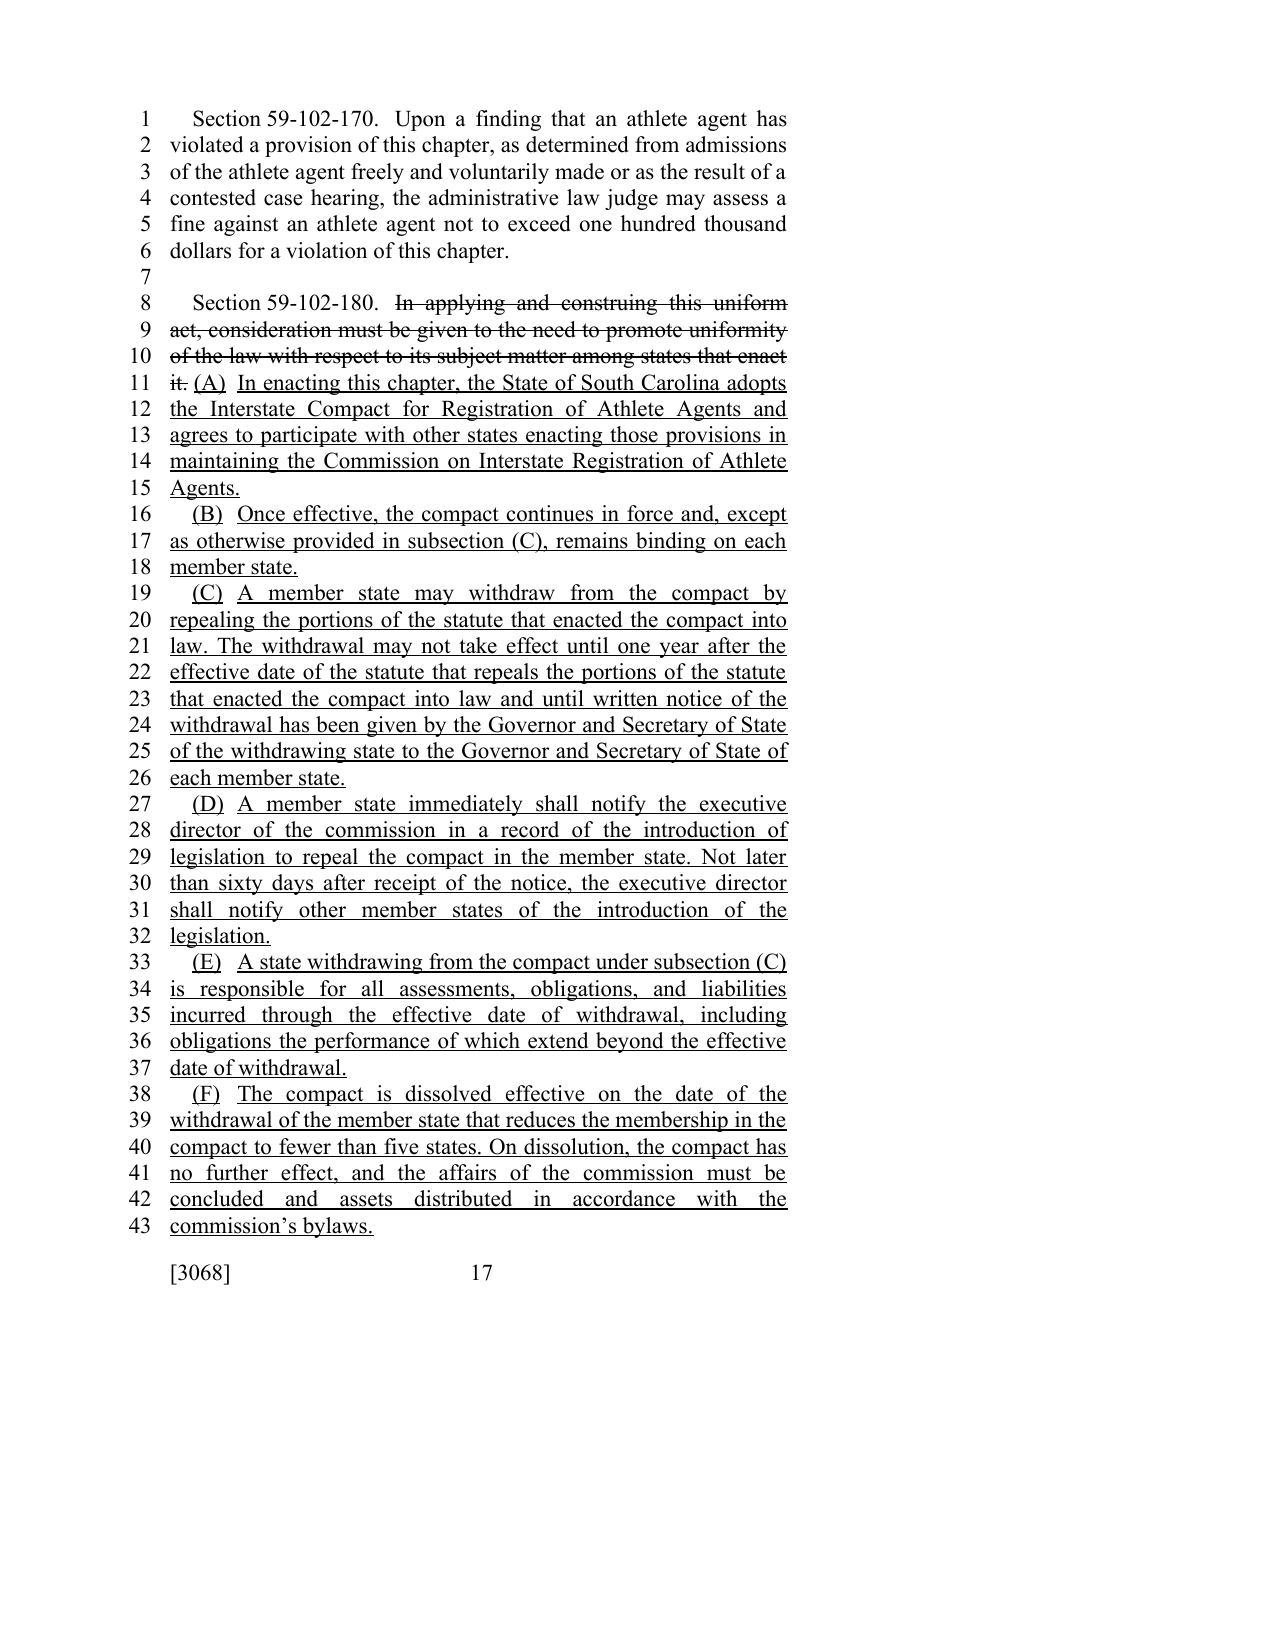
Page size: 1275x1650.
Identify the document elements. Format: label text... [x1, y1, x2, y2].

text (B) Once effective, the compact continues in force and, except as otherwise provided in subsection (C), remains binding on each member state. [169, 500, 787, 550]
text (E) A state withdrawing from the compact under subsection (C) is responsible for all assessments, obligations, and liabilities incurred through the effective date of withdrawal, including obligations the performance of which extend beyond the effective date of withdrawal. [169, 948, 787, 998]
text (D) A member state immediately shall notify the executive director of the commission in a record of the introduction of legislation to repeal the compact in the member state. Not later than sixty days after receipt of the notice, the executive director shall notify other member states of the introduction of the legislation. [169, 790, 787, 839]
text Section 59-102-170. Upon a finding that an athlete agent has violated a provision of this chapter, as determined from admissions of the athlete agent freely and voluntarily made or as the result of a contested case hearing, the administrative law judge may assess a fine against an athlete agent not to exceed one hundred thousand dollars for a violation of this chapter. [169, 105, 787, 263]
text (E) A state withdrawing from the compact under subsection (C) is responsible for all assessments, obligations, and liabilities incurred through the effective date of withdrawal, including obligations the performance of which extend beyond the effective date of withdrawal. [169, 1051, 787, 1080]
text (F) The compact is dissolved effective on the date of the withdrawal of the member state that reduces the membership in the compact to fewer than five states. On dissolution, the compact has no further effect, and the affairs of the commission must be concluded and assets distributed in accordance with the commission’s bylaws. [169, 1080, 787, 1129]
text (B) Once effective, the compact continues in force and, except as otherwise provided in subsection (C), remains binding on each member state. [169, 551, 787, 579]
text Section 59-102-180. In applying and construing this uniform act, consideration must be given to the need to promote uniformity of the law with respect to its subject matter among states that enact it. (A) In enacting this chapter, the State of South Carolina adopts the Interstate Compact for Registration of Athlete Agents and agrees to participate with other states enacting those provisions in maintaining the Commission on Interstate Registration of Athlete Agents. [169, 357, 787, 418]
text (C) A member state may withdraw from the compact by repealing the portions of the statute that enacted the compact into law. The withdrawal may not take effect until one year after the effective date of the statute that repeals the portions of the statute that enacted the compact into law and until written notice of the withdrawal has been given by the Governor and Secretary of State of the withdrawing state to the Governor and Secretary of State of each member state. [169, 579, 787, 629]
